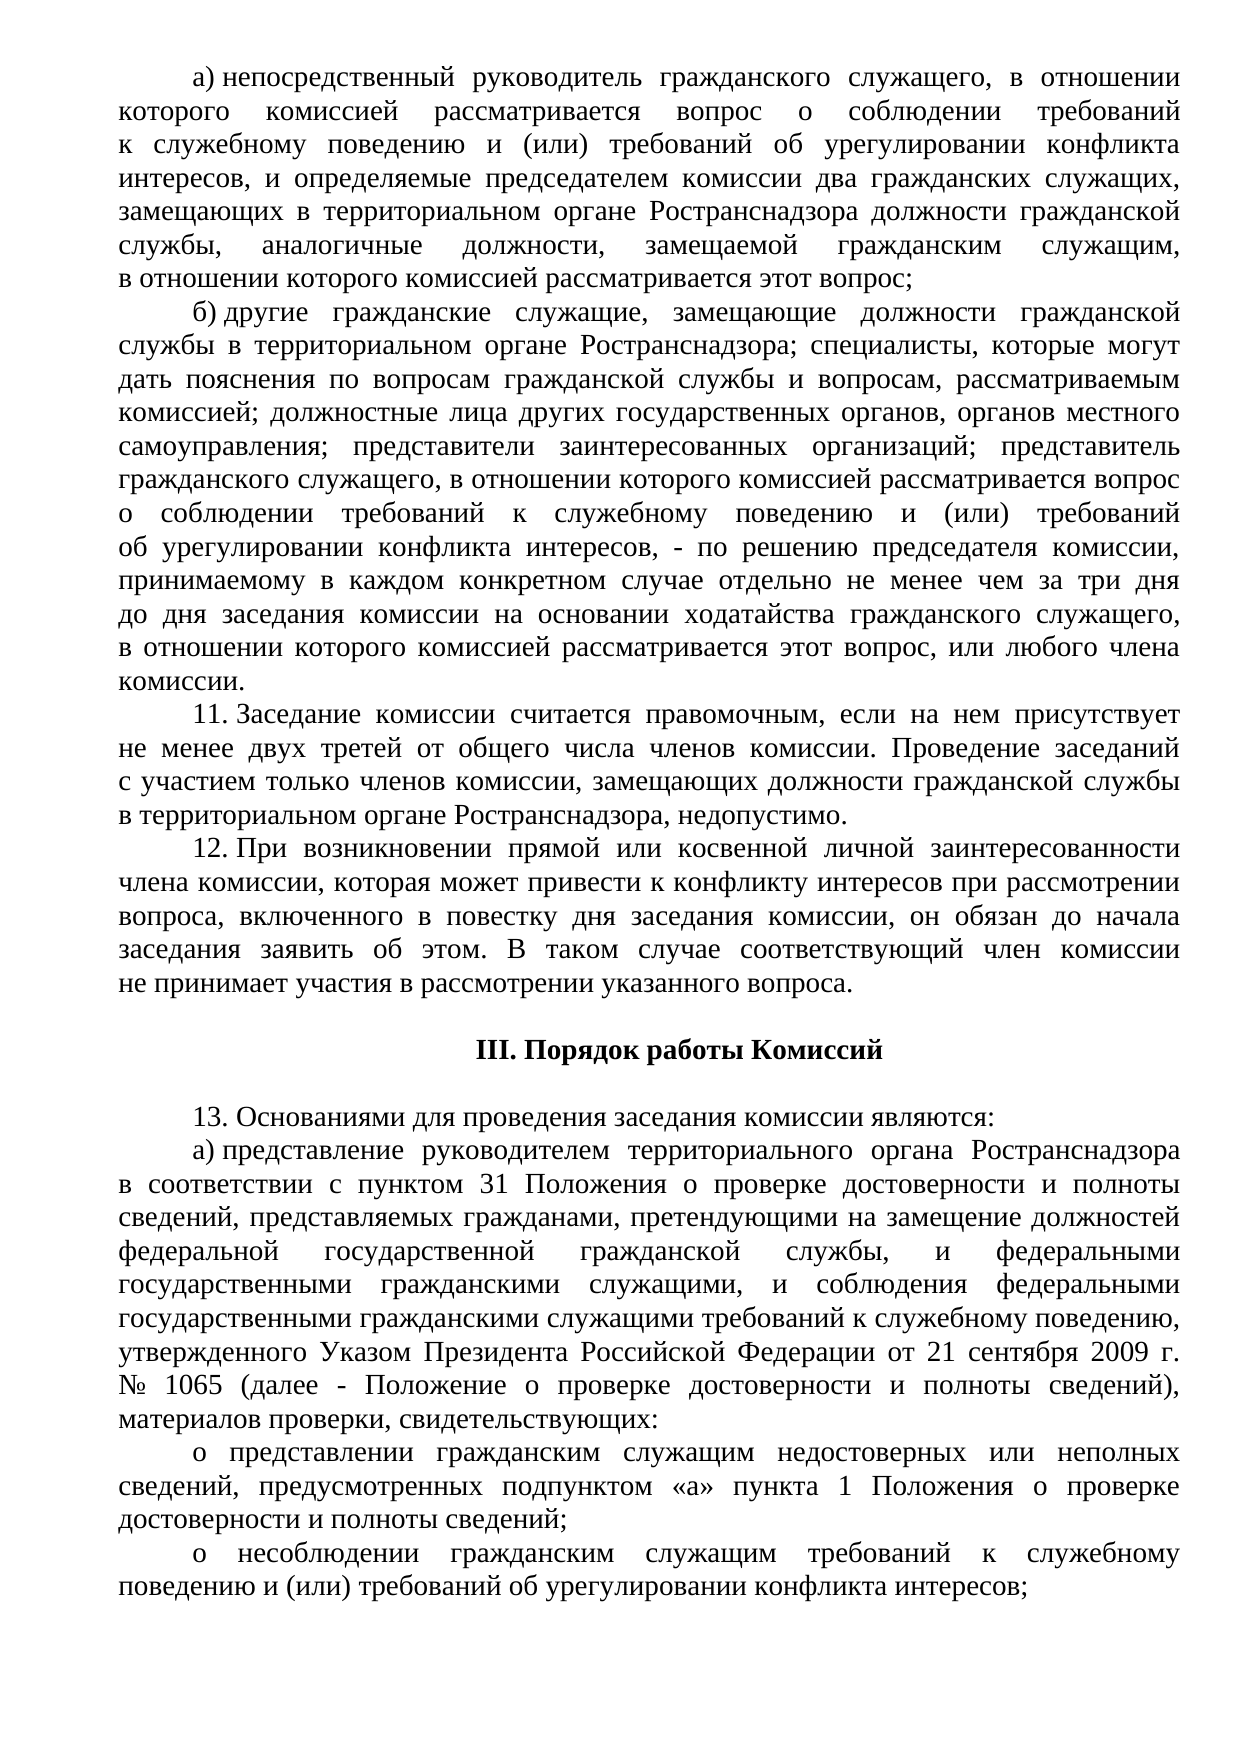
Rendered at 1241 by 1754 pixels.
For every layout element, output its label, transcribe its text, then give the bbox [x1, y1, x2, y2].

text о несоблюдении гражданским служащим требований к служебному поведению и (или) требований об урегулировании конфликта интересов; [118, 1535, 1181, 1602]
text 12. При возникновении прямой или косвенной личной заинтересованности члена комиссии, которая может привести к конфликту интересов при рассмотрении вопроса, включенного в повестку дня заседания комиссии, он обязан до начала заседания заявить об этом. В таком случае соответствующий член комиссии не принимает участия в рассмотрении указанного вопроса. [118, 831, 1181, 998]
text о представлении гражданским служащим недостоверных или неполных сведений, предусмотренных подпунктом «а» пункта 1 Положения о проверке достоверности и полноты сведений; [118, 1434, 1181, 1535]
text 13. Основаниями для проведения заседания комиссии являются: [118, 1099, 1181, 1132]
text 11. Заседание комиссии считается правомочным, если на нем присутствует не менее двух третей от общего числа членов комиссии. Проведение заседаний с участием только членов комиссии, замещающих должности гражданской службы в территориальном органе Ространснадзора, недопустимо. [118, 696, 1181, 831]
text б) другие гражданские служащие, замещающие должности гражданской службы в территориальном органе Ространснадзора; специалисты, которые могут дать пояснения по вопросам гражданской службы и вопросам, рассматриваемым комиссией; должностные лица других государственных органов, органов местного самоуправления; представители заинтересованных организаций; представитель гражданского служащего, в отношении которого комиссией рассматривается вопрос о соблюдении требований к служебному поведению и (или) требований об урегулировании конфликта интересов, - по решению председателя комиссии, принимаемому в каждом конкретном случае отдельно не менее чем за три дня до дня заседания комиссии на основании ходатайства гражданского служащего, в отношении которого комиссией рассматривается этот вопрос, или любого члена комиссии. [118, 294, 1181, 696]
text III. Порядок работы Комиссий [177, 1032, 1181, 1065]
text а) представление руководителем территориального органа Ространснадзора в соответствии с пунктом 31 Положения о проверке достоверности и полноты сведений, представляемых гражданами, претендующими на замещение должностей федеральной государственной гражданской службы, и федеральными государственными гражданскими служащими, и соблюдения федеральными государственными гражданскими служащими требований к служебному поведению, утвержденного Указом Президента Российской Федерации от 21 сентября 2009 г. № 1065 (далее - Положение о проверке достоверности и полноты сведений), материалов проверки, свидетельствующих: [118, 1132, 1181, 1434]
text а) непосредственный руководитель гражданского служащего, в отношении которого комиссией рассматривается вопрос о соблюдении требований к служебному поведению и (или) требований об урегулировании конфликта интересов, и определяемые председателем комиссии два гражданских служащих, замещающих в территориальном органе Ространснадзора должности гражданской службы, аналогичные должности, замещаемой гражданским служащим, в отношении которого комиссией рассматривается этот вопрос; [118, 59, 1181, 294]
